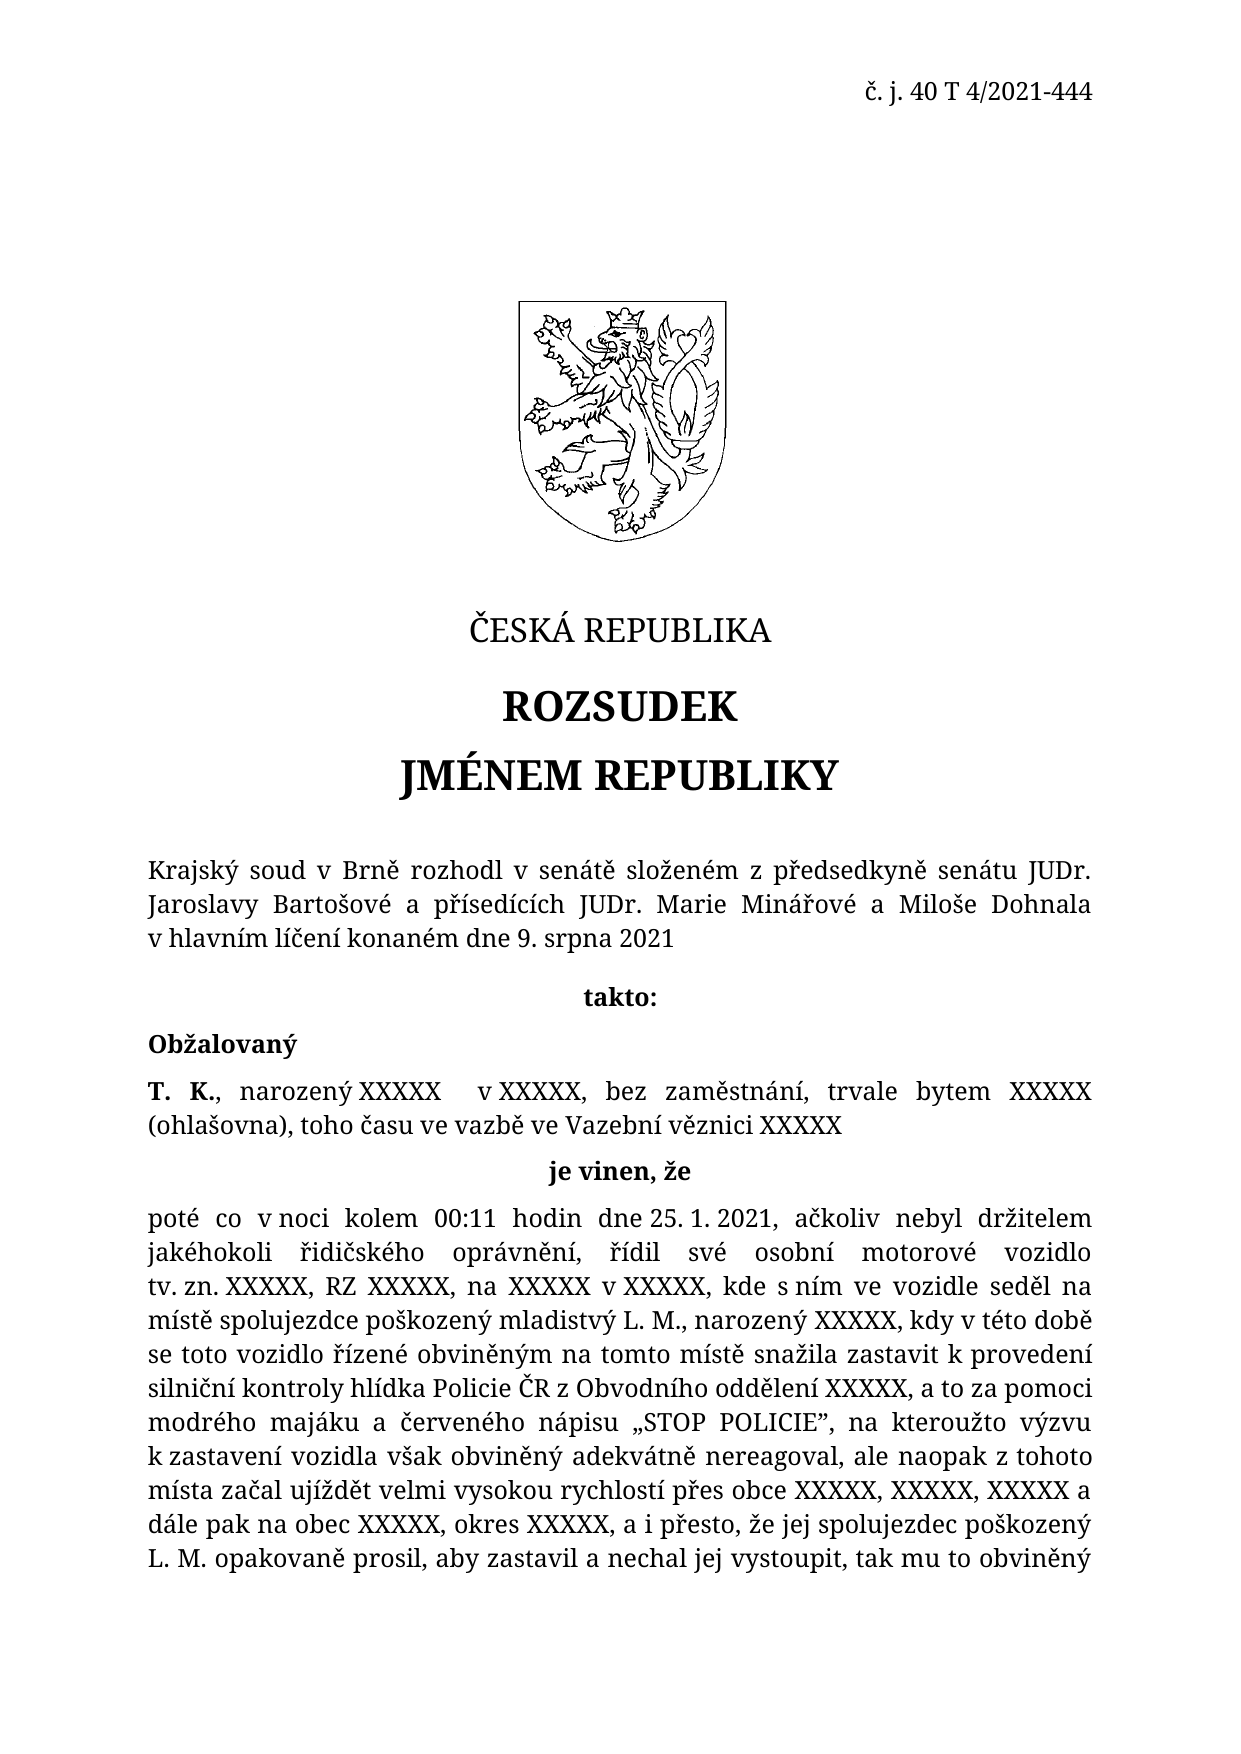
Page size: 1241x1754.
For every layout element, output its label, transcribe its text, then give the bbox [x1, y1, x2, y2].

text JMÉNEM REPUBLIKY [148, 746, 1093, 803]
text Obžalovaný [148, 1027, 1093, 1061]
text ČESKÁ REPUBLIKA [148, 148, 1093, 652]
text je vinen, že [148, 1154, 1093, 1188]
text takto: [148, 980, 1093, 1014]
text T. K., narozený XXXXX v XXXXX, bez zaměstnání, trvale bytem XXXXX (ohlašovna), toho času ve vazbě ve Vazební věznici XXXXX [148, 1073, 1093, 1141]
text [148, 1200, 1093, 1575]
picture [504, 287, 741, 548]
text Krajský soud v Brně rozhodl v senátě složeném z předsedkyně senátu JUDr. Jaroslavy Bartošové a přísedících JUDr. Marie Minářové a Miloše Dohnala v hlavním líčení konaném dne 9. srpna 2021 [148, 853, 1093, 955]
text ROZSUDEK [148, 677, 1093, 734]
